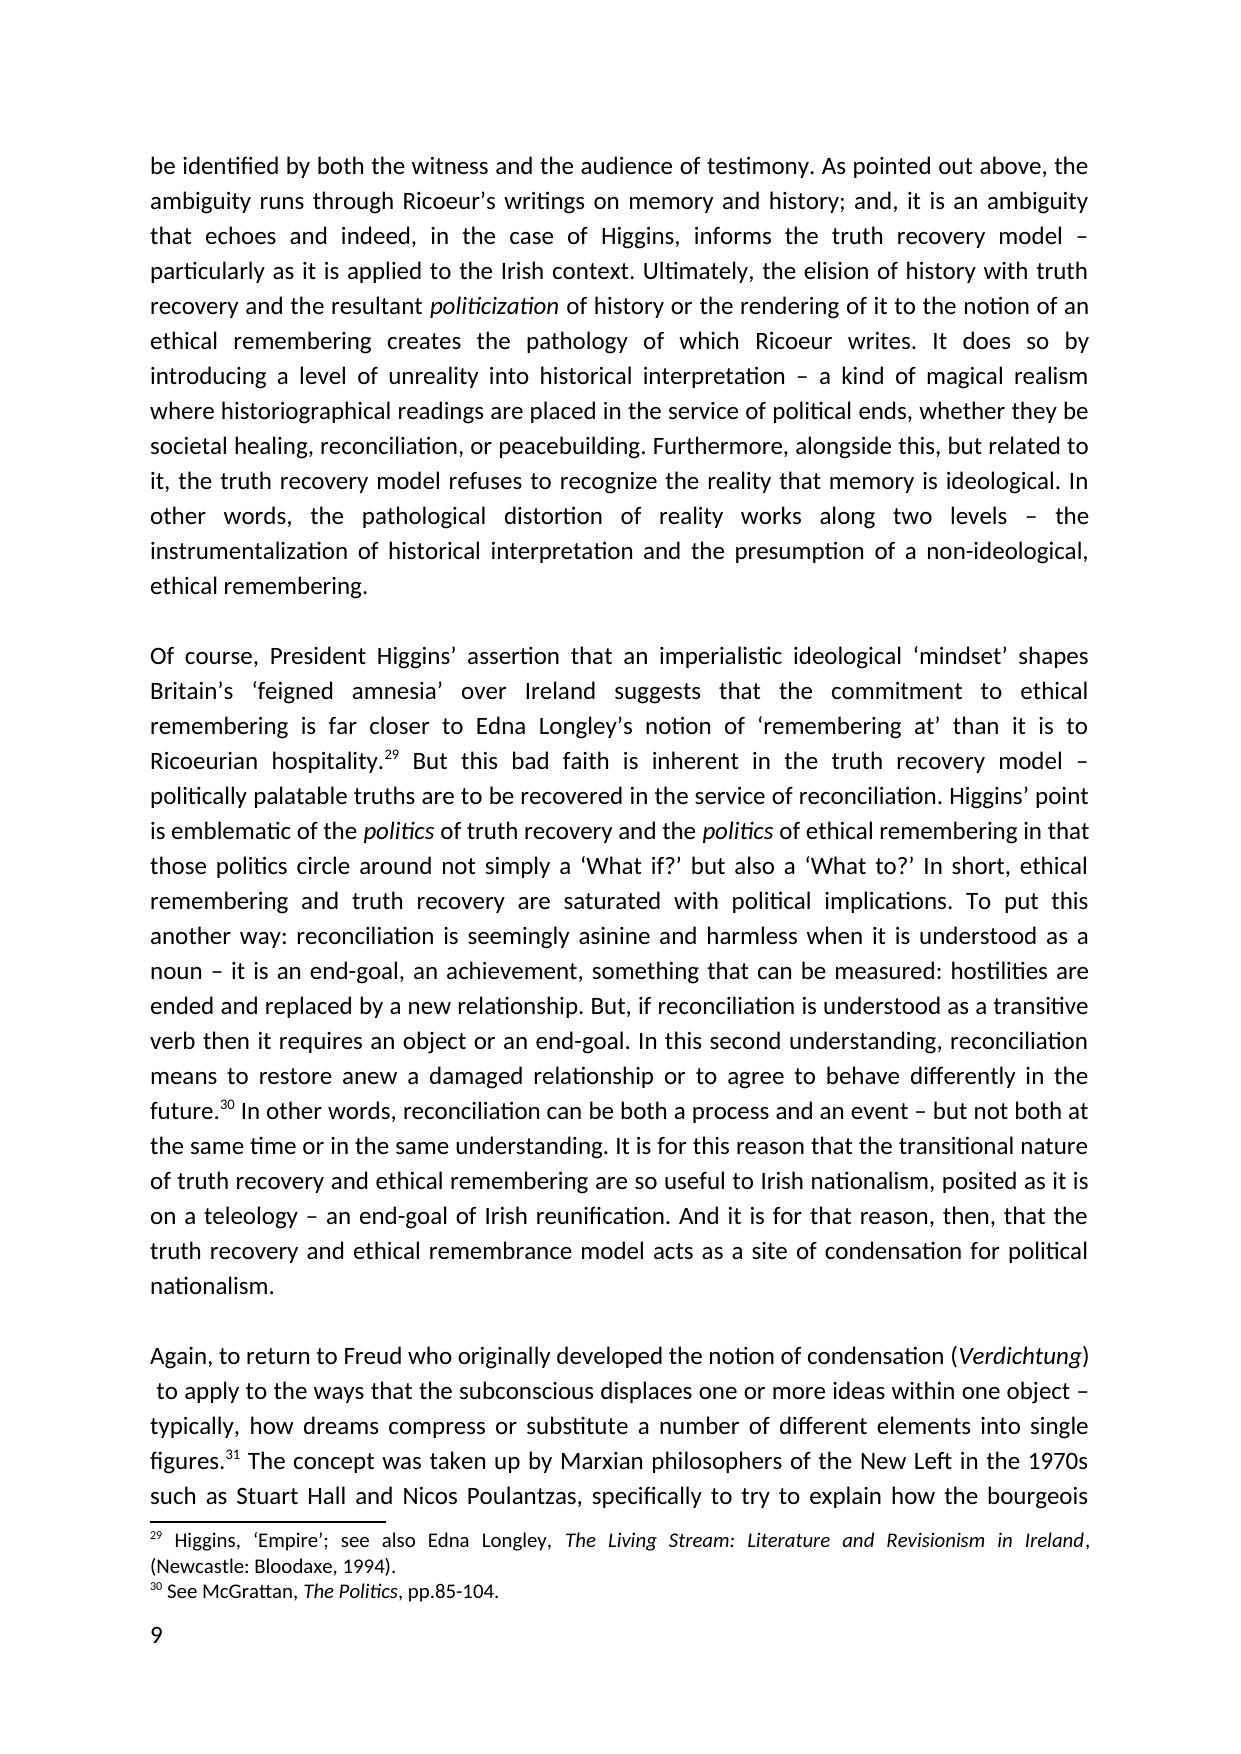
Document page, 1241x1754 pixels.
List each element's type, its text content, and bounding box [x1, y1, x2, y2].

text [150, 150, 1090, 601]
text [150, 1375, 1090, 1511]
text Of course, President Higgins’ assertion that an imperialistic ideological ‘mindset’ shapes Britain’s ‘feigned amnesia’ over Ireland suggests that the commitment to ethical remembering is far closer to Edna Longley’s notion of ‘remembering at’ than it is to Ricoeurian hospitality. But this bad faith is inherent in the truth recovery model – politically palatable truths are to be recovered in the service of reconciliation. Higgins’ point is emblematic of the politics of truth recovery and the politics of ethical remembering in that those politics circle around not simply a ‘What if?’ but also a ‘What to?’ In short, ethical remembering and truth recovery are saturated with political implications. To put this another way: reconciliation is seemingly asinine and harmless when it is understood as a noun – it is an end-goal, an achievement, something that can be measured: hostilities are ended and replaced by a new relationship. But, if reconciliation is understood as a transitive verb then it requires an object or an end-goal. In this second understanding, reconciliation means to restore anew a damaged relationship or to agree to behave differently in the future. In other words, reconciliation can be both a process and an event – but not both at the same time or in the same understanding. It is for this reason that the transitional nature of truth recovery and ethical remembering are so useful to Irish nationalism, posited as it is on a teleology – an end-goal of Irish reunification. And it is for that reason, then, that the truth recovery and ethical remembrance model acts as a site of condensation for political nationalism. [150, 640, 1090, 1301]
text Again, to return to Freud who originally developed the notion of condensation (Verdichtung) [150, 1340, 1090, 1371]
